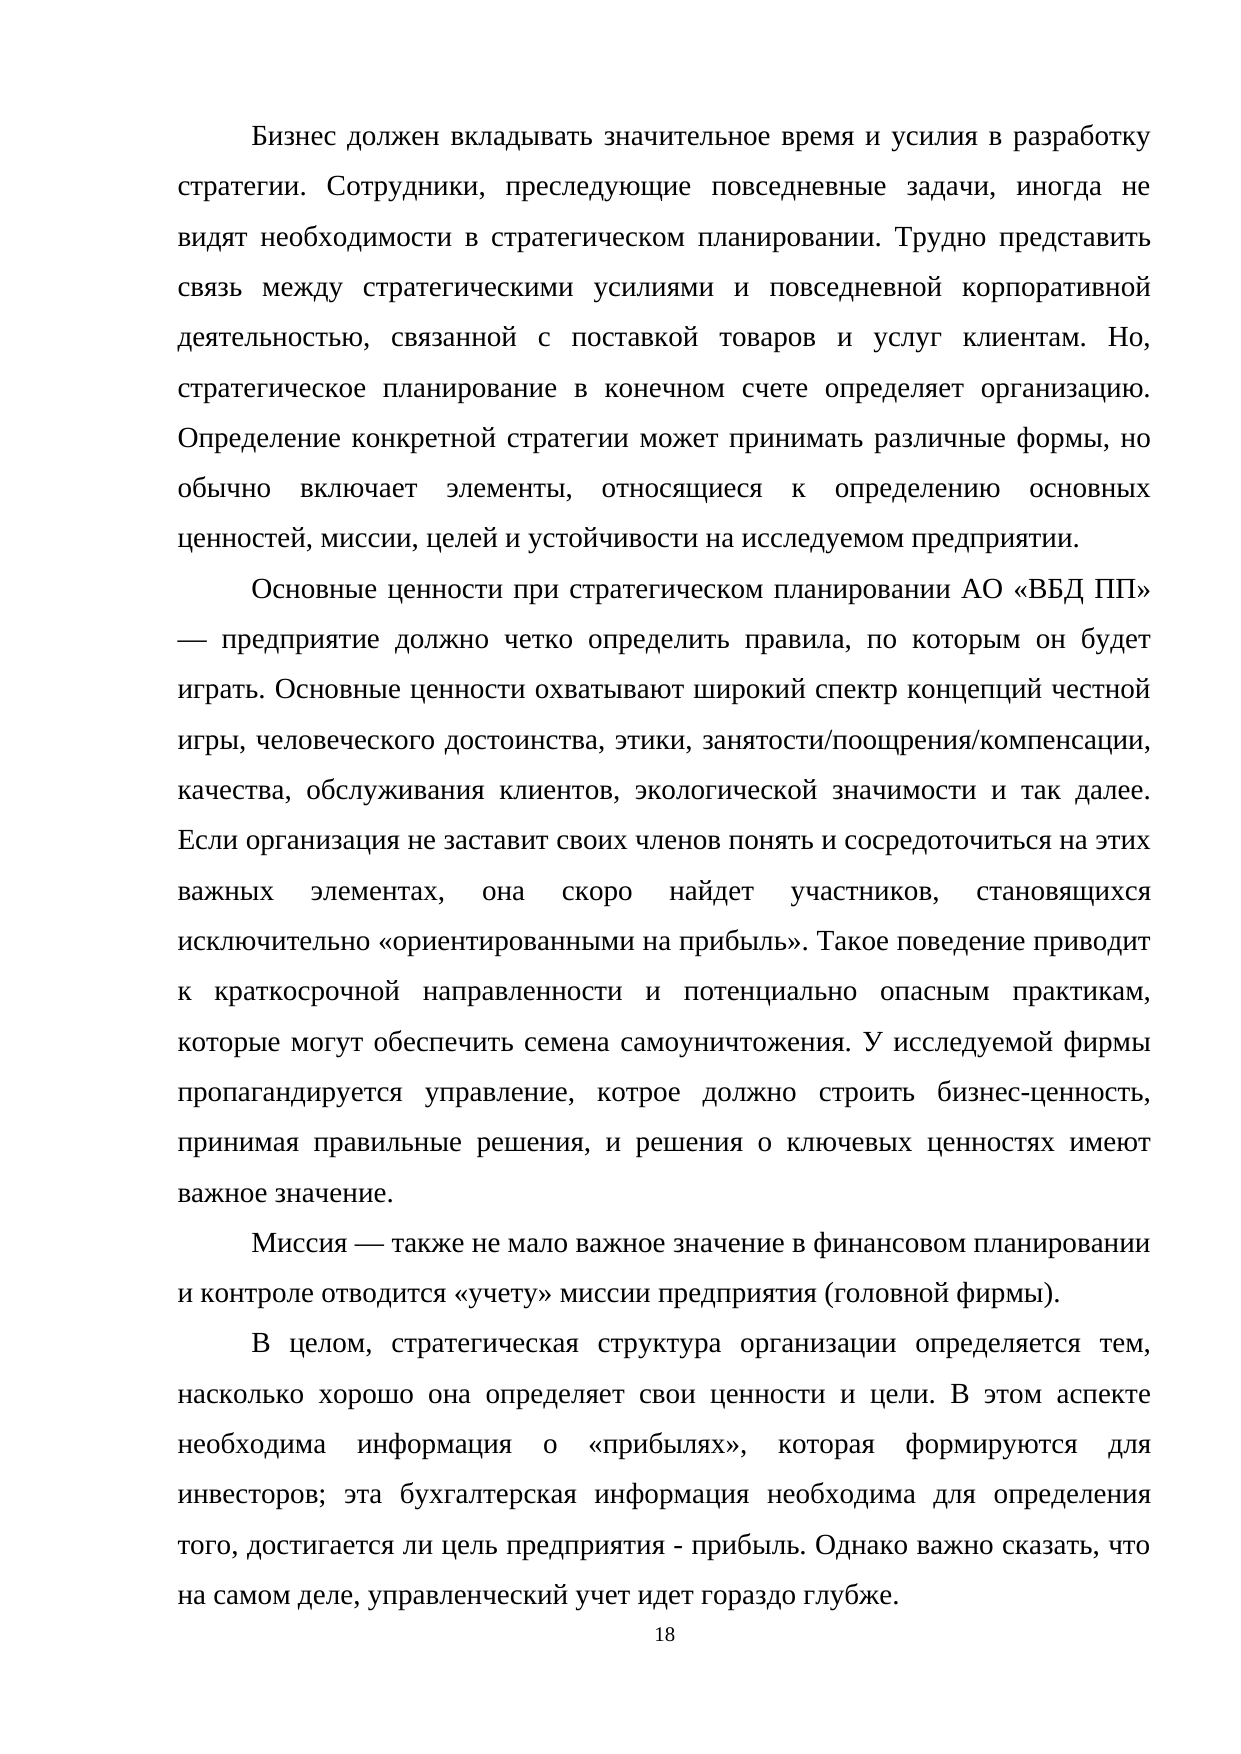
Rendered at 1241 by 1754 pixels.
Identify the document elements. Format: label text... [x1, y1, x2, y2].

text Бизнес должен вкладывать значительное время и усилия в разработку стратегии. Сотрудники, преследующие повседневные задачи, иногда не видят необходимости в стратегическом планировании. Трудно представить связь между стратегическими усилиями и повседневной корпоративной деятельностью, связанной с поставкой товаров и услуг клиентам. Но, стратегическое планирование в конечном счете определяет организацию. Определение конкретной стратегии может принимать различные формы, но обычно включает элементы, относящиеся к определению основных ценностей, миссии, целей и устойчивости на исследуемом предприятии. [177, 118, 1152, 554]
text Миссия — также не мало важное значение в финансовом планировании и контроле отводится «учету» миссии предприятия (головной фирмы). [177, 1225, 1152, 1309]
text В целом, стратегическая структура организации определяется тем, насколько хорошо она определяет свои ценности и цели. В этом аспекте необходима информация о «прибылях», которая формируются для инвесторов; эта бухгалтерская информация необходима для определения того, достигается ли цель предприятия - прибыль. Однако важно сказать, что на самом деле, управленческий учет идет гораздо глубже. [177, 1326, 1152, 1611]
text Основные ценности при стратегическом планировании АО «ВБД ПП» — предприятие должно четко определить правила, по которым он будет играть. Основные ценности охватывают широкий спектр концепций честной игры, человеческого достоинства, этики, занятости/поощрения/компенсации, качества, обслуживания клиентов, экологической значимости и так далее. Если организация не заставит своих членов понять и сосредоточиться на этих важных элементах, она скоро найдет участников, становящихся исключительно «ориентированными на прибыль». Такое поведение приводит к краткосрочной направленности и потенциально опасным практикам, которые могут обеспечить семена самоуничтожения. У исследуемой фирмы пропагандируется управление, котрое должно строить бизнес-ценность, принимая правильные решения, и решения о ключевых ценностях имеют важное значение. [177, 571, 1152, 1208]
